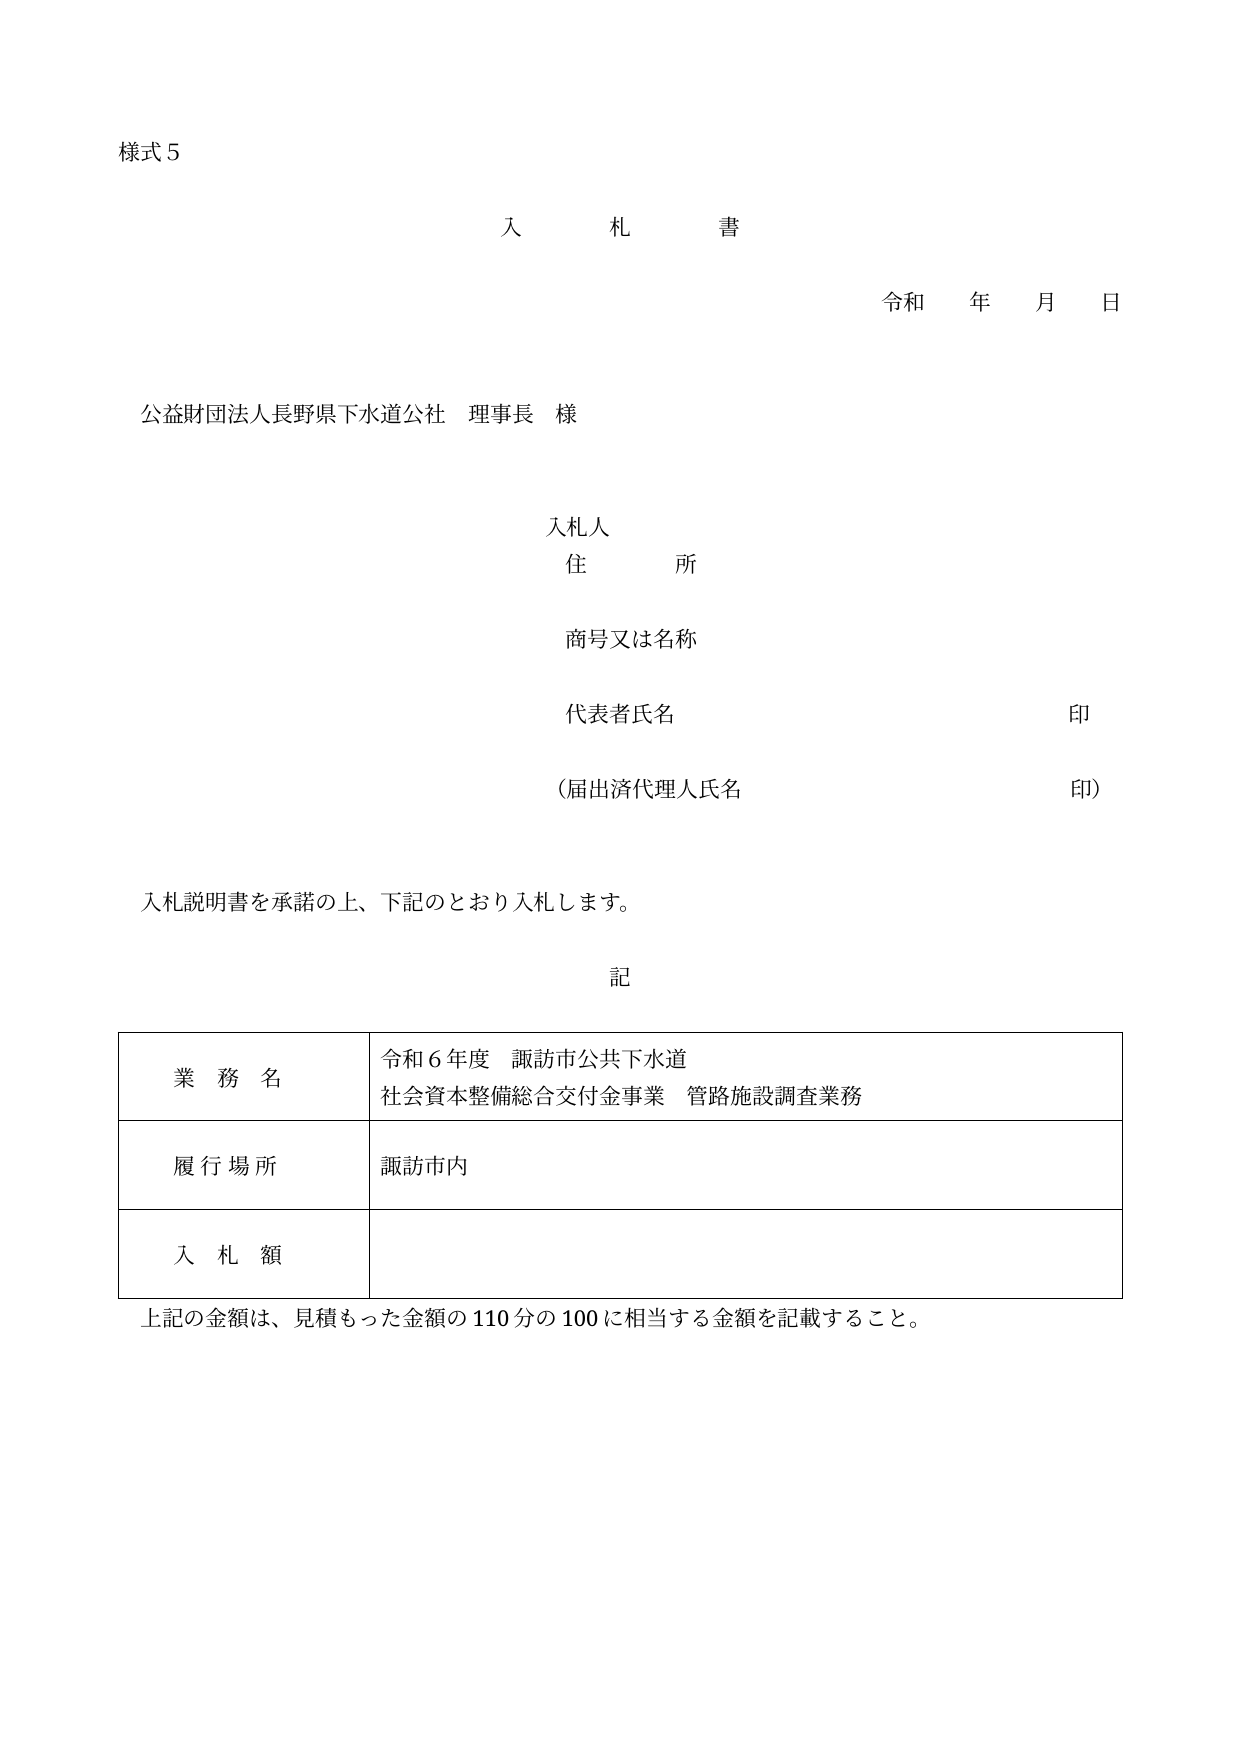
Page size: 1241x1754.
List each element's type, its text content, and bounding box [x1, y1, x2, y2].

text 入札説明書を承諾の上、下記のとおり入札します。 [118, 882, 1122, 919]
text 代表者氏名 印 [118, 694, 1122, 732]
text 住 所 [118, 544, 1122, 582]
table_cell 諏訪市内 [370, 1121, 1122, 1209]
text 商号又は名称 [118, 619, 1122, 657]
text 記 [118, 957, 1122, 994]
table_cell [370, 1210, 1122, 1298]
table_header 業 務 名 [119, 1033, 369, 1120]
text 公益財団法人長野県下水道公社 理事長 様 [118, 394, 1122, 432]
text （届出済代理人氏名 印） [118, 769, 1122, 807]
text 入札人 [118, 507, 1122, 544]
text 令和 年 月 日 [118, 282, 1122, 319]
table_cell 入 札 額 [119, 1210, 369, 1298]
table_cell 履 行 場 所 [119, 1121, 369, 1209]
text 様式５ [118, 132, 1122, 169]
table_header 令和６年度 諏訪市公共下水道 社会資本整備総合交付金事業 管路施設調査業務 [370, 1033, 1122, 1120]
text 上記の金額は、見積もった金額の110分の100に相当する金額を記載すること。 [118, 1299, 1122, 1336]
text 入 札 書 [118, 207, 1122, 244]
